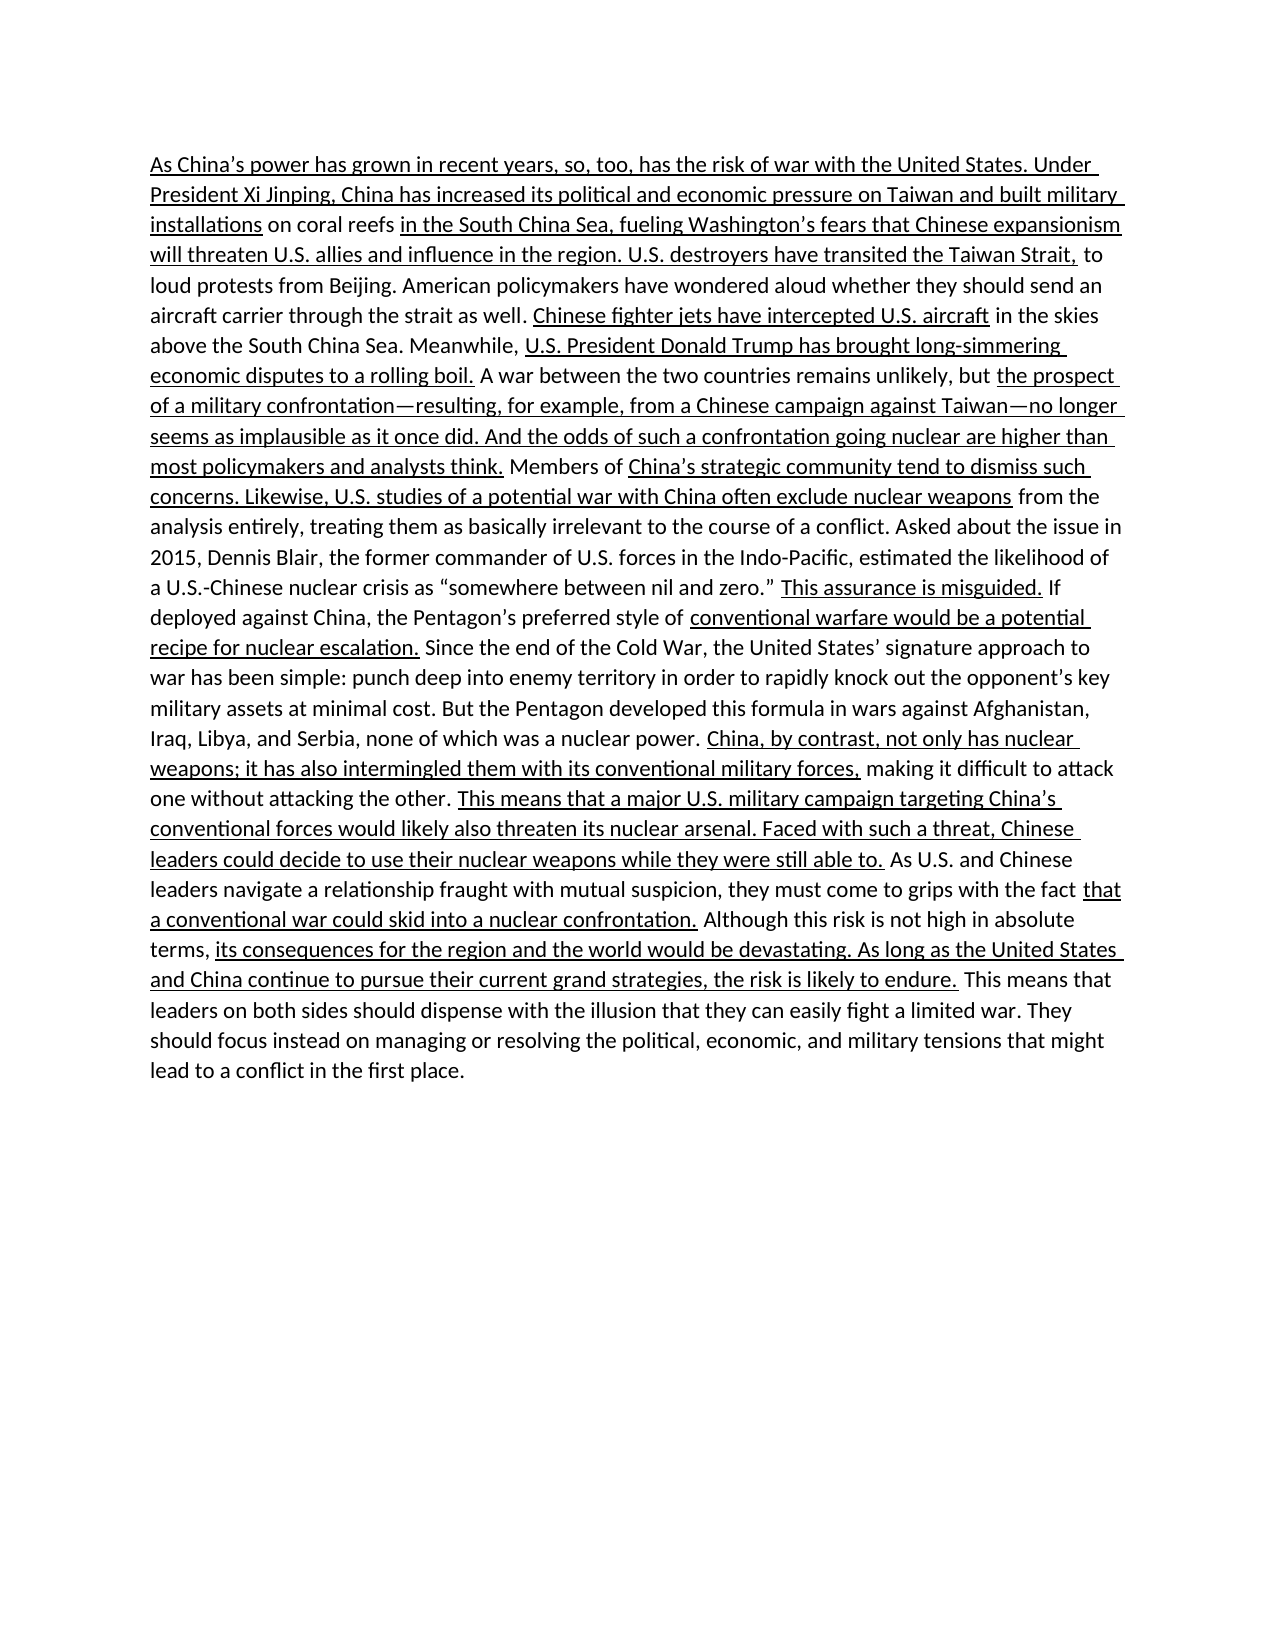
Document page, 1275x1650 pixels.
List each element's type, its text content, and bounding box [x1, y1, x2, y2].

text As China’s power has grown in recent years, so, too, has the risk of war with the United States. Under President Xi Jinping, China has increased its political and economic pressure on Taiwan and built military installations on coral reefs in the South China Sea, fueling Washington’s fears that Chinese expansionism will threaten U.S. allies and influence in the region. U.S. destroyers have transited the Taiwan Strait, to loud protests from Beijing. American policymakers have wondered aloud whether they should send an aircraft carrier through the strait as well. Chinese fighter jets have intercepted U.S. aircraft in the skies above the South China Sea. Meanwhile, U.S. President Donald Trump has brought long-simmering economic disputes to a rolling boil. A war between the two countries remains unlikely, but the prospect of a military confrontation—resulting, for example, from a Chinese campaign against Taiwan—no longer seems as implausible as it once did. And the odds of such a confrontation going nuclear are higher than most policymakers and analysts think. Members of China’s strategic com­munity tend to dismiss such concerns. Likewise, U.S. studies of a potential war with China often exclude nuclear weapons from the analysis entirely, treating them as basically irrelevant to the course of a conflict. Asked about the issue in 2015, Dennis Blair, the former commander of U.S. forces in the Indo-Pacific, estimated the likelihood of a U.S.-Chinese nuclear crisis as “somewhere between nil and zero.” This assurance is misguided. If deployed against China, the Pentagon’s preferred style of conventional warfare would be a potential recipe for nuclear escalation. Since the end of the Cold War, the United States’ signature approach to war has been simple: punch deep into enemy territory in order to rapidly knock out the opponent’s key military assets at minimal cost. But the Pentagon developed this formula in wars against Afghanistan, Iraq, Libya, and Serbia, none of which was a nuclear power. China, by contrast, not only has nuclear weapons; it has also intermingled them with its conventional military forces, making it difficult to attack one without attacking the other. This means that a major U.S. military campaign targeting China’s conventional forces would likely also threaten its nuclear arsenal. Faced with such a threat, Chinese leaders could decide to use their nuclear weapons while they were still able to. As U.S. and Chinese leaders navigate a relationship fraught with mutual suspicion, they must come to grips with the fact that a conventional war could skid into a nuclear confrontation. Although this risk is not high in absolute terms, its consequences for the region and the world would be devastating. As long as the United States and China continue to pursue their current grand strategies, the risk is likely to endure. This means that leaders on both sides should dispense with the illusion that they can easily fight a limited war. They should focus instead on managing or resolving the political, economic, and military tensions that might lead to a conflict in the first place. [150, 417, 1125, 1084]
text As China’s power has grown in recent years, so, too, has the risk of war with the United States. Under President Xi Jinping, China has increased its political and economic pressure on Taiwan and built military installations on coral reefs in the South China Sea, fueling Washington’s fears that Chinese expansionism will threaten U.S. allies and influence in the region. U.S. destroyers have transited the Taiwan Strait, to loud protests from Beijing. American policymakers have wondered aloud whether they should send an aircraft carrier through the strait as well. Chinese fighter jets have intercepted U.S. aircraft in the skies above the South China Sea. Meanwhile, U.S. President Donald Trump has brought long-simmering economic disputes to a rolling boil. A war between the two countries remains unlikely, but the prospect of a military confrontation—resulting, for example, from a Chinese campaign against Taiwan—no longer seems as implausible as it once did. And the odds of such a confrontation going nuclear are higher than most policymakers and analysts think. Members of China’s strategic com­munity tend to dismiss such concerns. Likewise, U.S. studies of a potential war with China often exclude nuclear weapons from the analysis entirely, treating them as basically irrelevant to the course of a conflict. Asked about the issue in 2015, Dennis Blair, the former commander of U.S. forces in the Indo-Pacific, estimated the likelihood of a U.S.-Chinese nuclear crisis as “somewhere between nil and zero.” This assurance is misguided. If deployed against China, the Pentagon’s preferred style of conventional warfare would be a potential recipe for nuclear escalation. Since the end of the Cold War, the United States’ signature approach to war has been simple: punch deep into enemy territory in order to rapidly knock out the opponent’s key military assets at minimal cost. But the Pentagon developed this formula in wars against Afghanistan, Iraq, Libya, and Serbia, none of which was a nuclear power. China, by contrast, not only has nuclear weapons; it has also intermingled them with its conventional military forces, making it difficult to attack one without attacking the other. This means that a major U.S. military campaign targeting China’s conventional forces would likely also threaten its nuclear arsenal. Faced with such a threat, Chinese leaders could decide to use their nuclear weapons while they were still able to. As U.S. and Chinese leaders navigate a relationship fraught with mutual suspicion, they must come to grips with the fact that a conventional war could skid into a nuclear confrontation. Although this risk is not high in absolute terms, its consequences for the region and the world would be devastating. As long as the United States and China continue to pursue their current grand strategies, the risk is likely to endure. This means that leaders on both sides should dispense with the illusion that they can easily fight a limited war. They should focus instead on managing or resolving the political, economic, and military tensions that might lead to a conflict in the first place. [150, 206, 1125, 416]
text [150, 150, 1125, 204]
